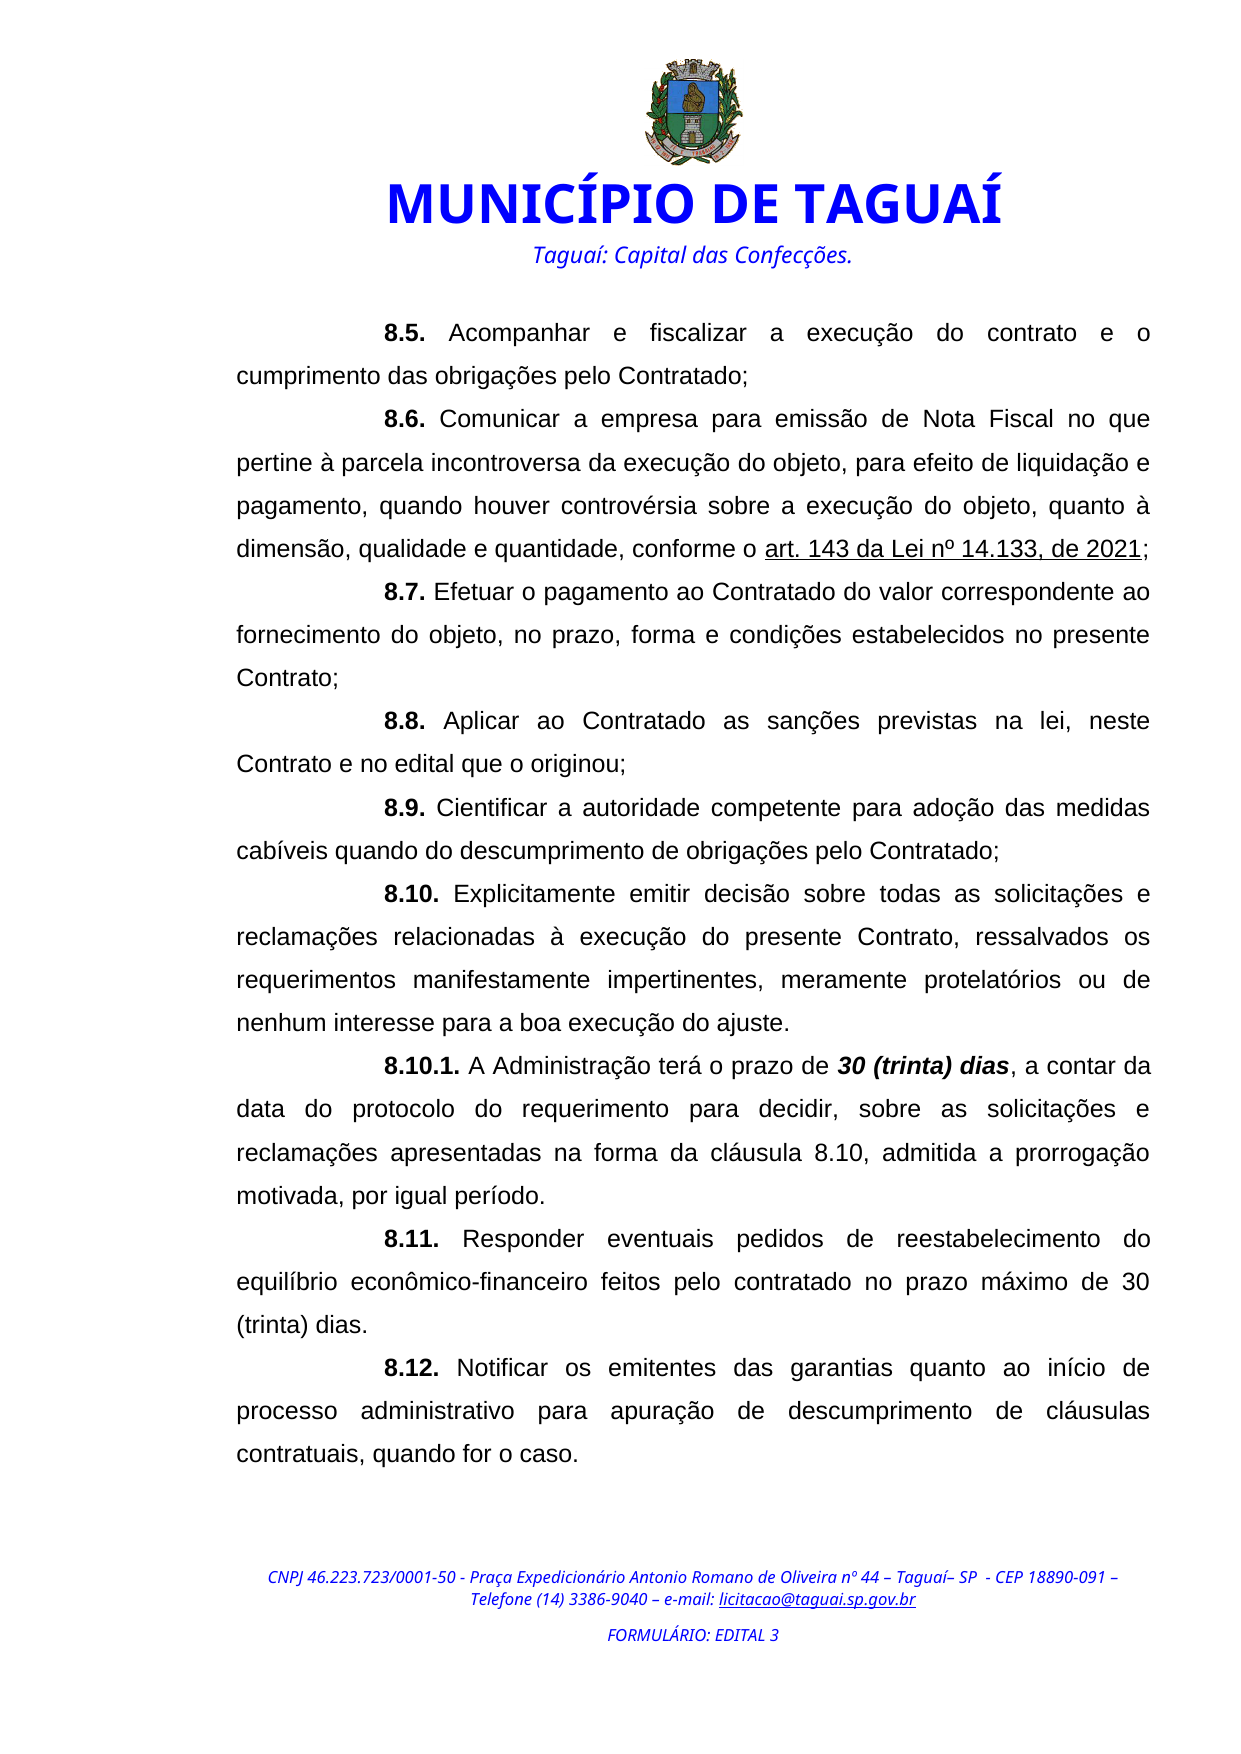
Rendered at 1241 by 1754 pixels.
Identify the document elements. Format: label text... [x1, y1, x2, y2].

text 8.10.1. A Administração terá o prazo de 30 (trinta) dias, a contar da data do protocolo do requerimento para decidir, sobre as solicitações e reclamações apresentadas na forma da cláusula 8.10, admitida a prorrogação motivada, por igual período. [236, 1051, 1152, 1209]
text 8.9. Cientificar a autoridade competente para adoção das medidas cabíveis quando do descumprimento de obrigações pelo Contratado; [236, 793, 1152, 864]
text 8.7. Efetuar o pagamento ao Contratado do valor correspondente ao fornecimento do objeto, no prazo, forma e condições estabelecidos no presente Contrato; [236, 577, 1152, 692]
text 8.6. Comunicar a empresa para emissão de Nota Fiscal no que pertine à parcela incontroversa da execução do objeto, para efeito de liquidação e pagamento, quando houver controvérsia sobre a execução do objeto, quanto à dimensão, qualidade e quantidade, conforme o art. 143 da Lei nº 14.133, de 2021; [236, 404, 1152, 563]
text 8.5. Acompanhar e fiscalizar a execução do contrato e o cumprimento das obrigações pelo Contratado; [236, 318, 1152, 390]
text 8.12. Notificar os emitentes das garantias quanto ao início de processo administrativo para apuração de descumprimento de cláusulas contratuais, quando for o caso. [236, 1353, 1152, 1468]
text 8.11. Responder eventuais pedidos de reestabelecimento do equilíbrio econômico-financeiro feitos pelo contratado no prazo máximo de 30 (trinta) dias. [236, 1224, 1152, 1339]
text 8.8. Aplicar ao Contratado as sanções previstas na lei, neste Contrato e no edital que o originou; [236, 706, 1152, 778]
text 8.10. Explicitamente emitir decisão sobre todas as solicitações e reclamações relacionadas à execução do presente Contrato, ressalvados os requerimentos manifestamente impertinentes, meramente protelatórios ou de nenhum interesse para a boa execução do ajuste. [236, 879, 1152, 1037]
